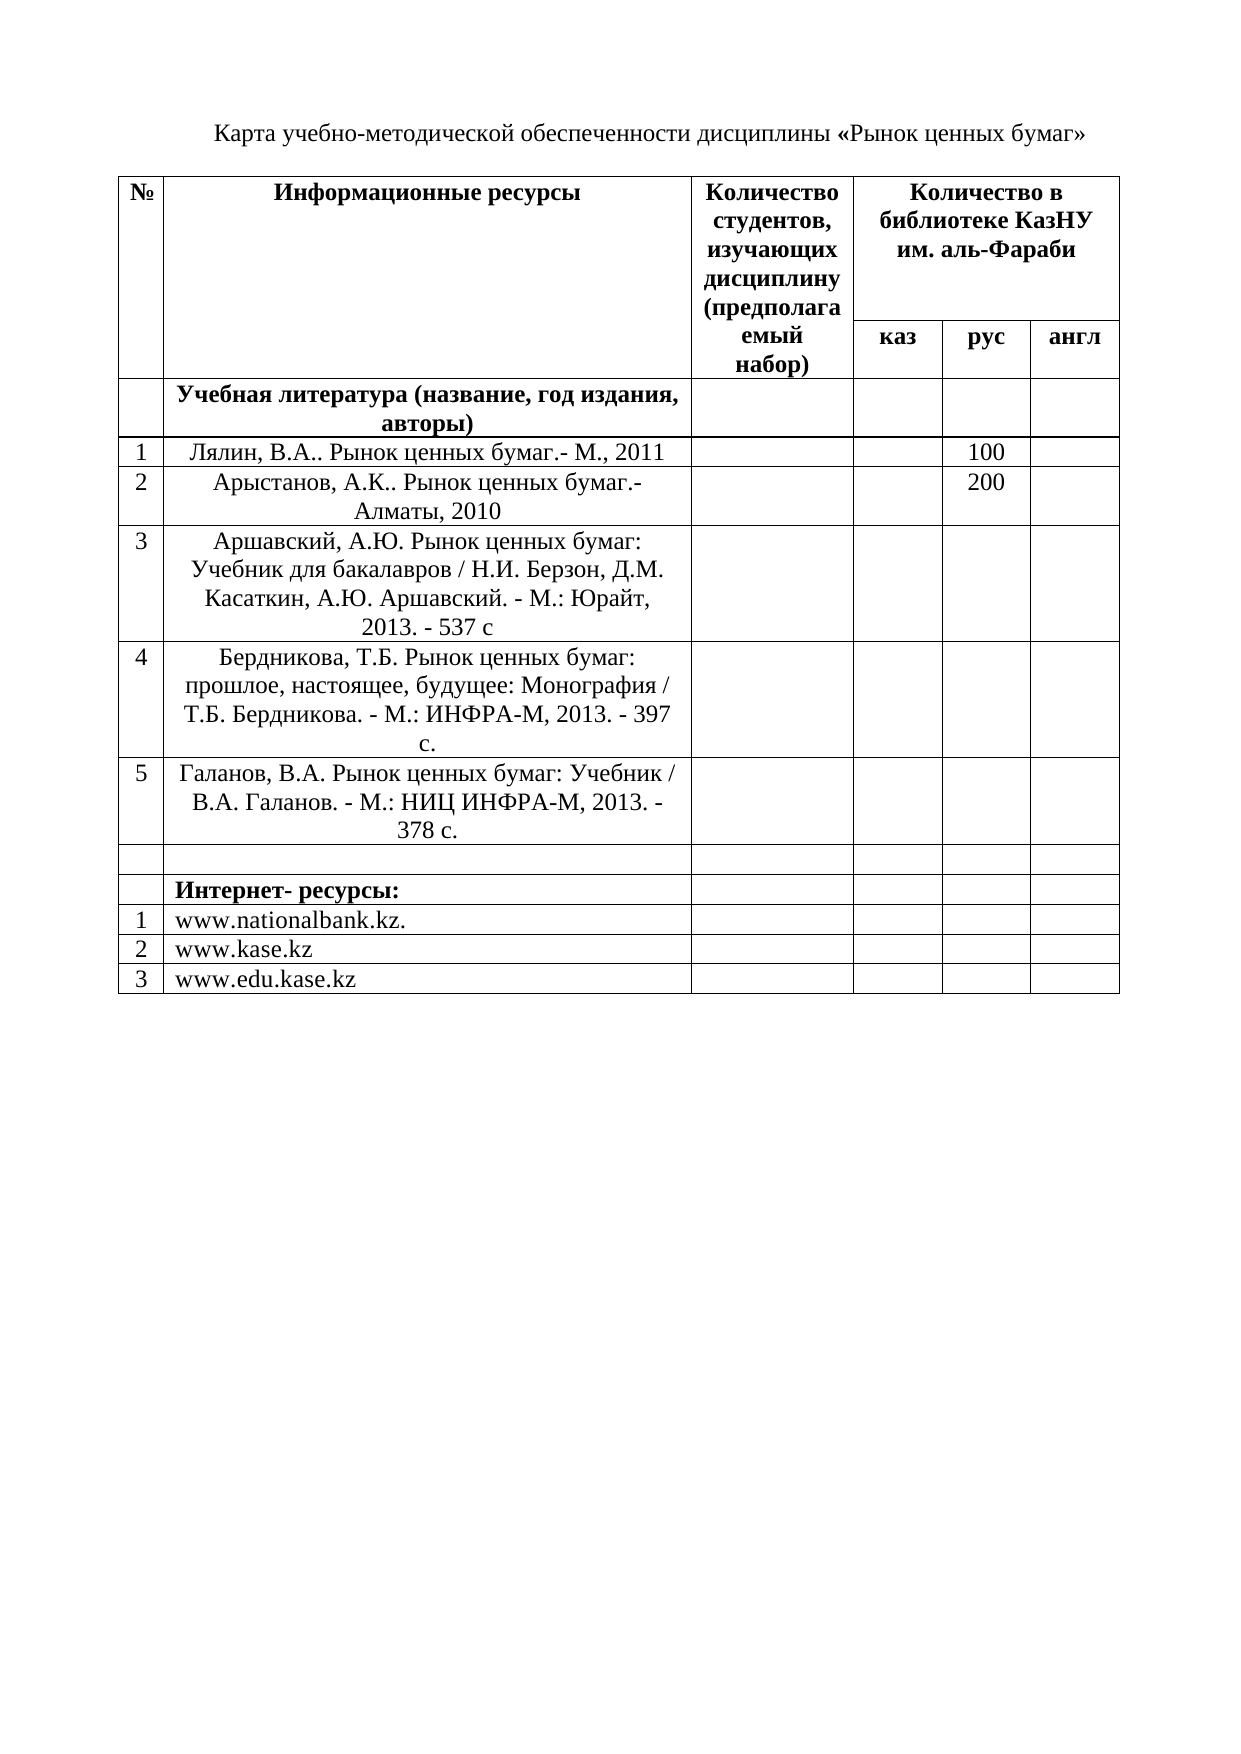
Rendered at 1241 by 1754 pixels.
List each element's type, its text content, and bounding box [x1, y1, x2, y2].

table_cell 2 [119, 935, 163, 963]
table_cell [692, 964, 853, 993]
table_cell Лялин, В.А.. Рынок ценных бумаг.- М., 2011 [164, 438, 691, 466]
table_cell [854, 438, 942, 466]
table_cell Галанов, В.А. Рынок ценных бумаг: Учебник / В.А. Галанов. - М.: НИЦ ИНФРА-М, 2013. - 378 c. [164, 758, 691, 844]
table_cell 3 [119, 526, 163, 641]
table_cell Бердникова, Т.Б. Рынок ценных бумаг: прошлое, настоящее, будущее: Монография / Т.Б. Бердникова. - М.: ИНФРА-М, 2013. - 397 c. [164, 642, 691, 757]
table_cell [854, 758, 942, 844]
table_header № [119, 177, 163, 378]
table_cell [1031, 438, 1119, 466]
table_cell [692, 642, 853, 757]
table_cell [692, 467, 853, 525]
table_cell [692, 379, 853, 436]
table_cell [692, 935, 853, 963]
table_cell [1031, 935, 1119, 963]
table_cell [943, 845, 1030, 874]
text Карта учебно-методической обеспеченности дисциплины «Рынок ценных бумаг» [118, 118, 1181, 147]
table_cell [692, 875, 853, 904]
table_cell [854, 875, 942, 904]
table_cell [1031, 905, 1119, 933]
table_cell 100 [943, 438, 1030, 466]
table_cell 1 [119, 438, 163, 466]
table_cell 1 [119, 905, 163, 933]
table_cell [1031, 642, 1119, 757]
table_cell каз [854, 321, 942, 378]
table_cell 2 [119, 467, 163, 525]
table_cell Арыстанов, А.К.. Рынок ценных бумаг.- Алматы, 2010 [164, 467, 691, 525]
table_cell [692, 438, 853, 466]
table_cell [854, 379, 942, 436]
table_cell [943, 905, 1030, 933]
table_cell 200 [943, 467, 1030, 525]
table_cell [854, 905, 942, 933]
table_cell [1031, 526, 1119, 641]
table_cell [692, 845, 853, 874]
table_header Количество в библиотеке КазНУ им. аль-Фараби [854, 177, 1119, 320]
table_cell [1031, 467, 1119, 525]
table_cell [692, 905, 853, 933]
table_cell Аршавский, А.Ю. Рынок ценных бумаг: Учебник для бакалавров / Н.И. Берзон, Д.М. Касаткин, А.Ю. Аршавский. - М.: Юрайт, 2013. - 537 c [164, 526, 691, 641]
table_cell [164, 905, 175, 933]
table_header Количество студентов, изучающих дисциплину (предполагаемый набор) [692, 177, 853, 378]
table_cell [943, 526, 1030, 641]
table_cell [1031, 379, 1119, 436]
table_cell [1031, 758, 1119, 844]
table_cell [943, 935, 1030, 963]
table_cell [119, 379, 163, 436]
table_cell рус [943, 321, 1030, 378]
table_cell [854, 642, 942, 757]
table_header Информационные ресурсы [164, 177, 691, 378]
table_cell [943, 964, 1030, 993]
table_cell англ [1031, 321, 1119, 378]
table_cell [943, 758, 1030, 844]
table_cell [1031, 875, 1119, 904]
table_cell www.edu.kase.kz [164, 964, 691, 993]
table_cell 4 [119, 642, 163, 757]
table_cell [854, 526, 942, 641]
table_cell [692, 526, 853, 641]
table_cell Интернет- ресурсы: [164, 875, 691, 904]
table_cell [943, 875, 1030, 904]
table_cell [164, 845, 691, 874]
table_cell 5 [119, 758, 163, 844]
table_cell [119, 875, 163, 904]
table_cell [692, 758, 853, 844]
table_cell Учебная литература (название, год издания, авторы) [164, 379, 691, 436]
table_cell [943, 379, 1030, 436]
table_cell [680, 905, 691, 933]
table_cell [854, 964, 942, 993]
table_cell [119, 845, 163, 874]
table_cell [854, 467, 942, 525]
table_cell [854, 845, 942, 874]
table_cell [854, 935, 942, 963]
table_cell [943, 642, 1030, 757]
table_cell 3 [119, 964, 163, 993]
table_cell [1031, 845, 1119, 874]
table_cell [1031, 964, 1119, 993]
